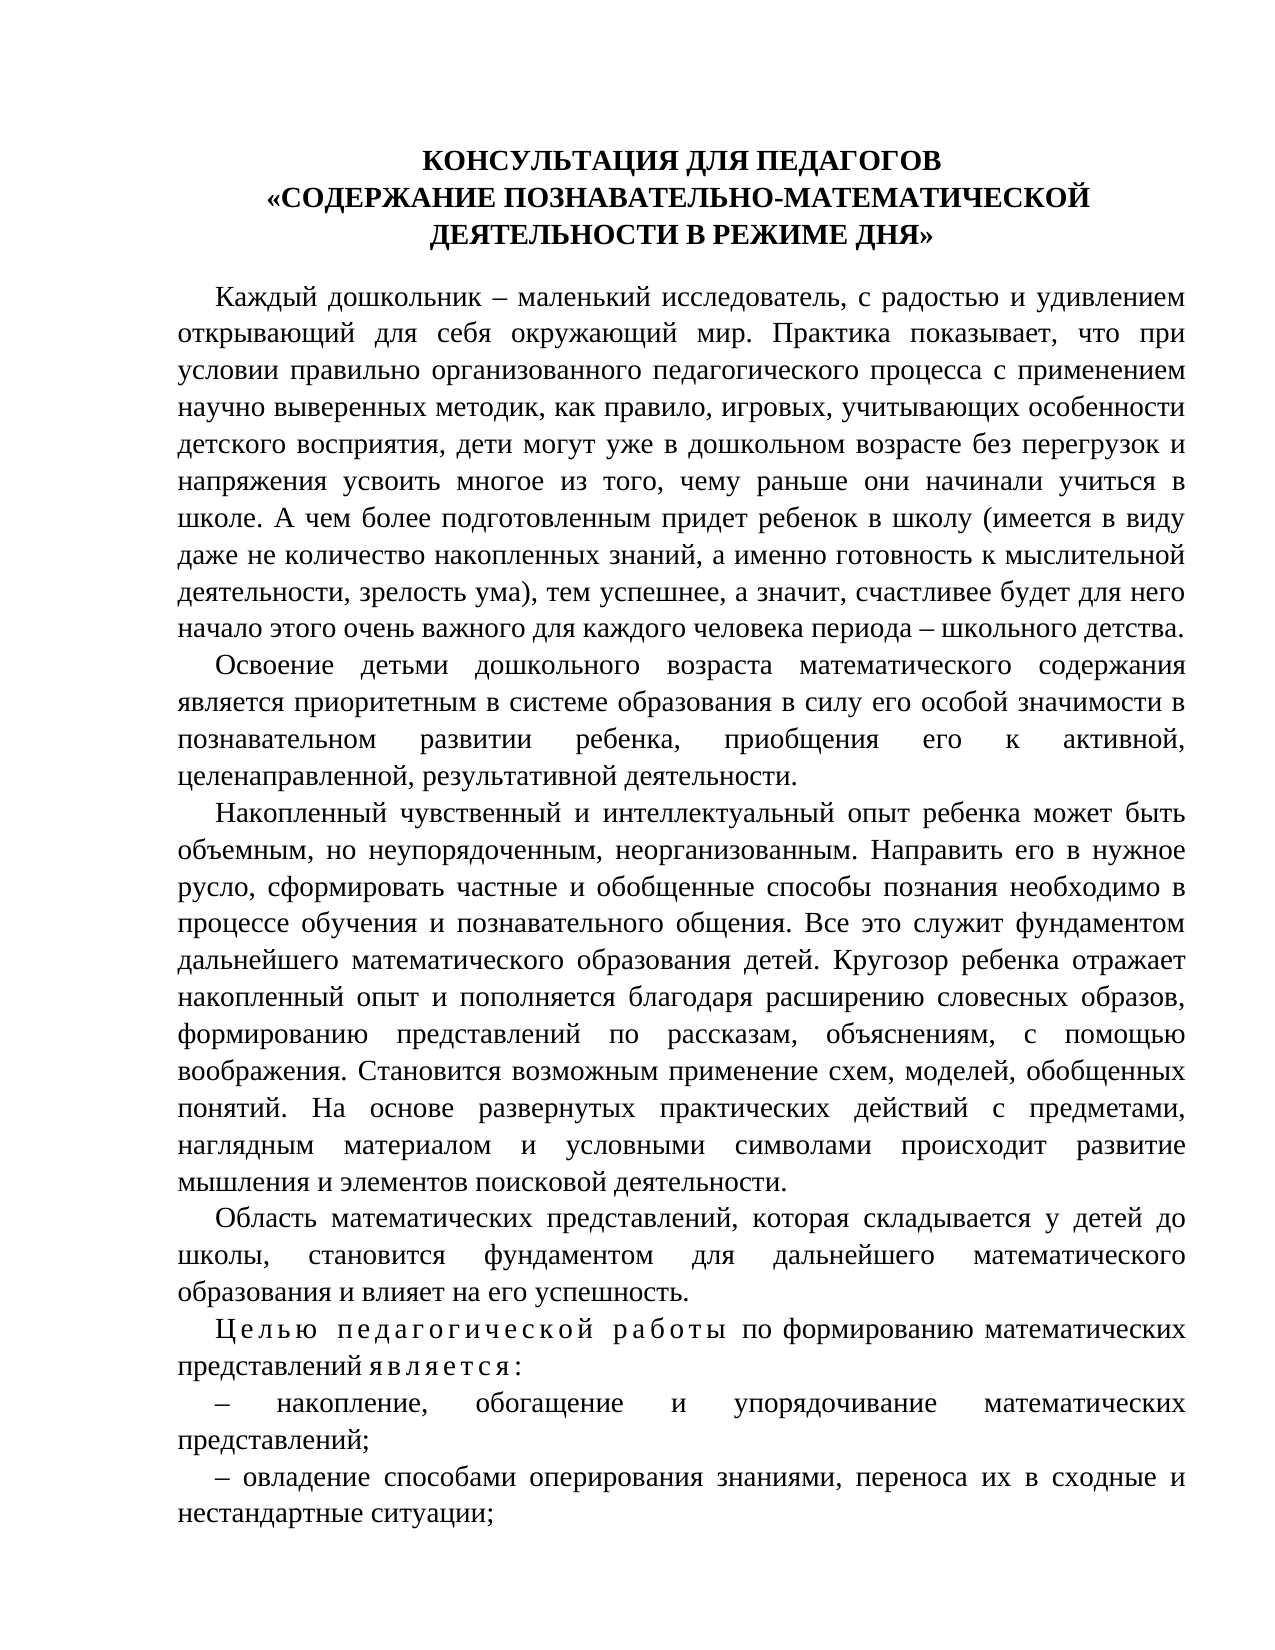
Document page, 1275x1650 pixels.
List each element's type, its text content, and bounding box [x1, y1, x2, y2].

text КОНСУЛЬТАЦИЯ ДЛЯ ПЕДАГОГОВ «СОДЕРЖАНИЕ ПОЗНАВАТЕЛЬНО-МАТЕМАТИЧЕСКОЙ ДЕЯТЕЛЬНОСТИ В РЕЖИМЕ ДНЯ» [177, 143, 1186, 250]
text – овладение способами оперирования знаниями, переноса их в сходные и нестандартные ситуации; [177, 1459, 1186, 1528]
text Каждый дошкольник – маленький исследователь, с радостью и удивлением открывающий для себя окружающий мир. Практика показывает, что при условии правильно организованного педагогического процесса с применением научно выверенных методик, как правило, игровых, учитывающих особенности детского восприятия, дети могут уже в дошкольном возрасте без перегрузок и напряжения усвоить многое из того, чему раньше они начинали учиться в школе. А чем более подготовленным придет ребенок в школу (имеется в виду даже не количество накопленных знаний, а именно готовность к мыслительной деятельности, зрелость ума), тем успешнее, а значит, счастливее будет для него начало этого очень важного для каждого человека периода – школьного детства. [177, 279, 1186, 644]
text – накопление, обогащение и упорядочивание математических представлений; [177, 1385, 1186, 1455]
text Освоение детьми дошкольного возраста математического содержания является приоритетным в системе образования в силу его особой значимости в познавательном развитии ребенка, приобщения его к активной, целенаправленной, результативной деятельности. [177, 647, 1186, 792]
text Целью педагогической работы по формированию математических представлений является: [177, 1311, 1186, 1382]
text Область математических представлений, которая складывается у детей до школы, становится фундаментом для дальнейшего математического образования и влияет на его успешность. [177, 1201, 1186, 1308]
text Накопленный чувственный и интеллектуальный опыт ребенка может быть объемным, но неупорядоченным, неорганизованным. Направить его в нужное русло, сформировать частные и обобщенные способы познания необходимо в процессе обучения и познавательного общения. Все это служит фундаментом дальнейшего математического образования детей. Кругозор ребенка отражает накопленный опыт и пополняется благодаря расширению словесных образов, формированию представлений по рассказам, объяснениям, с помощью воображения. Становится возможным применение схем, моделей, обобщенных понятий. На основе развернутых практических действий с предметами, наглядным материалом и условными символами происходит развитие мышления и элементов поисковой деятельности. [177, 795, 1186, 1197]
